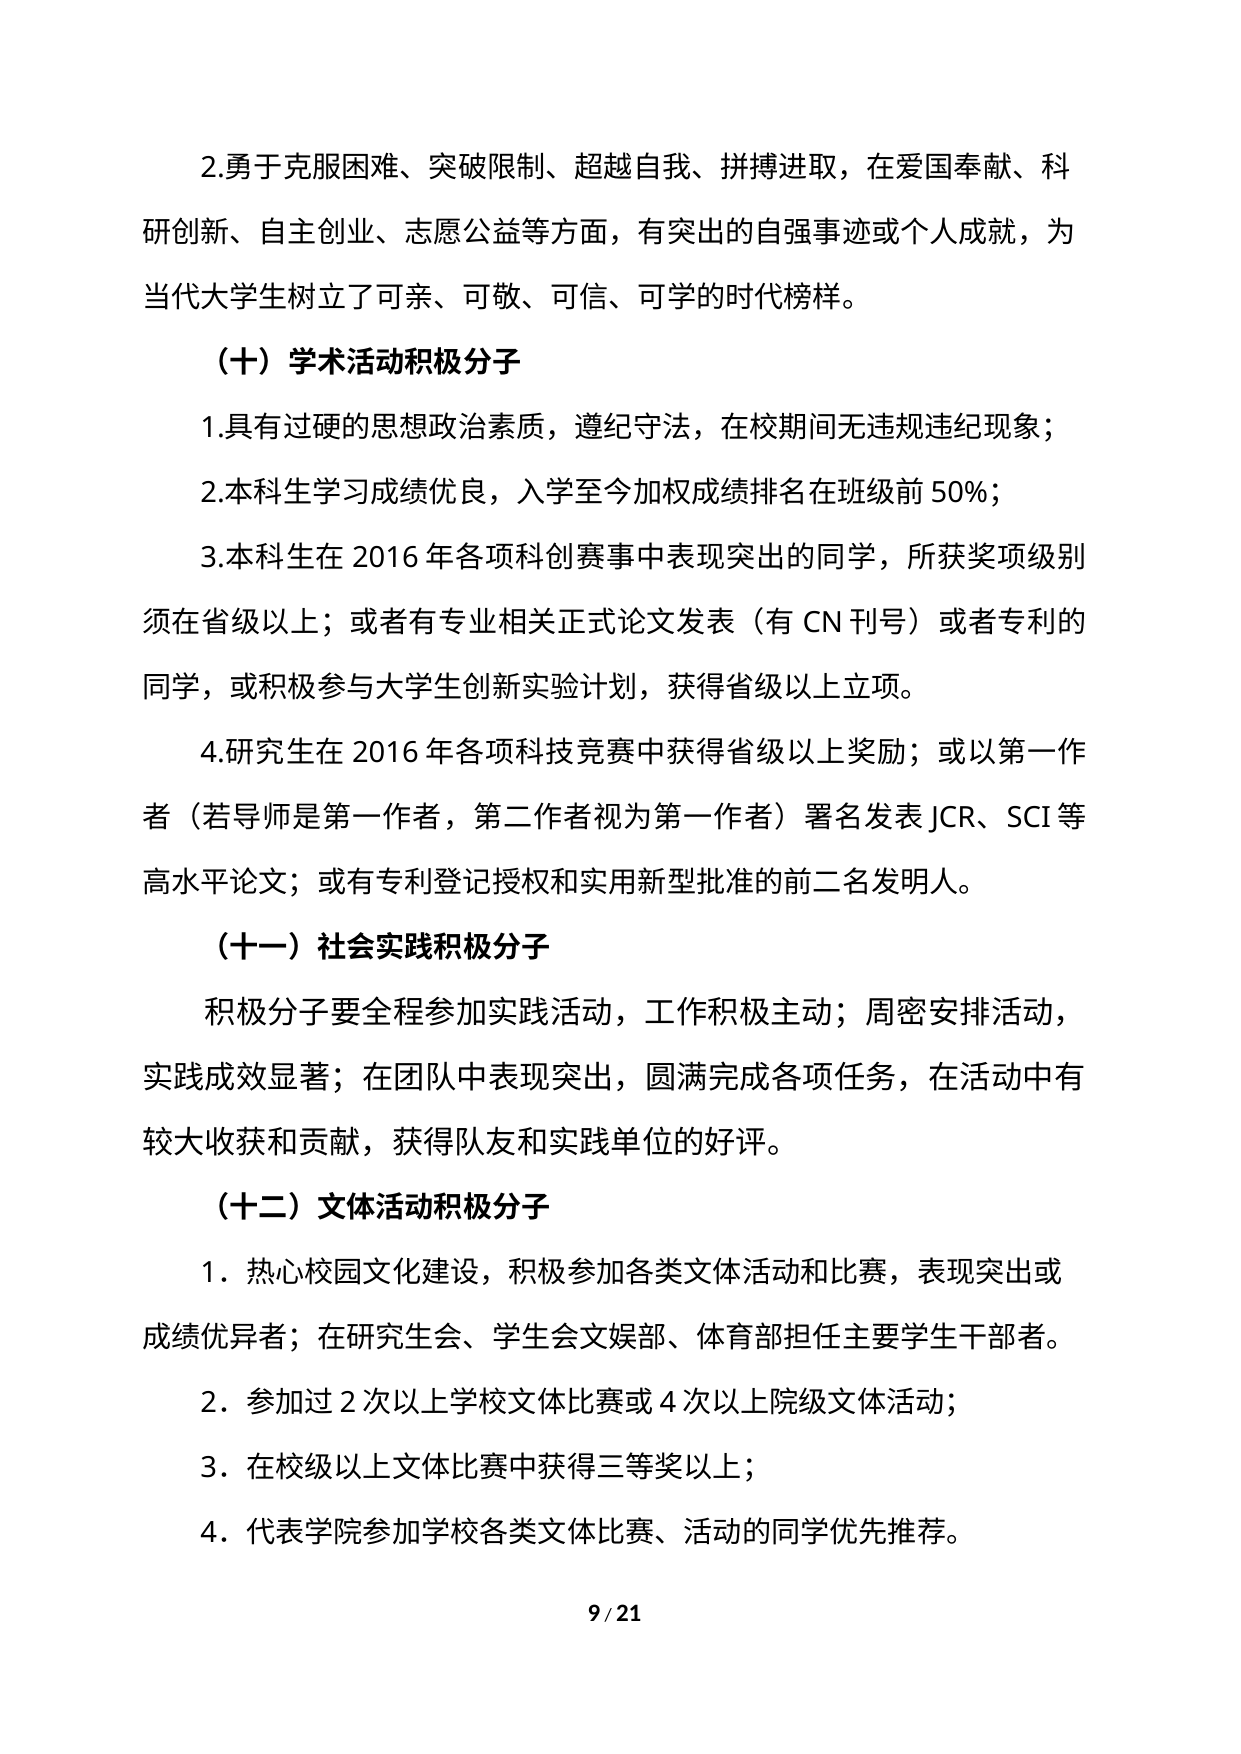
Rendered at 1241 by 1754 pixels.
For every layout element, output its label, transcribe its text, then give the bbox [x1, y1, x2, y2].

text 积极分子要全程参加实践活动，工作积极主动；周密安排活动，实践成效显著；在团队中表现突出，圆满完成各项任务，在活动中有较大收获和贡献，获得队友和实践单位的好评。 [142, 977, 1087, 1172]
text （十一）社会实践积极分子 [142, 912, 1087, 977]
text （十）学术活动积极分子 [142, 327, 1087, 392]
text 4．代表学院参加学校各类文体比赛、活动的同学优先推荐。 [142, 1497, 1087, 1562]
text 4.研究生在2016年各项科技竞赛中获得省级以上奖励；或以第一作者（若导师是第一作者，第二作者视为第一作者）署名发表JCR、SCI等高水平论文；或有专利登记授权和实用新型批准的前二名发明人。 [142, 717, 1087, 912]
text 2.本科生学习成绩优良，入学至今加权成绩排名在班级前50%； [142, 457, 1087, 522]
text 3．在校级以上文体比赛中获得三等奖以上； [142, 1432, 1087, 1497]
text 1.具有过硬的思想政治素质，遵纪守法，在校期间无违规违纪现象； [142, 392, 1087, 457]
text 3.本科生在2016年各项科创赛事中表现突出的同学，所获奖项级别须在省级以上；或者有专业相关正式论文发表（有CN刊号）或者专利的同学，或积极参与大学生创新实验计划，获得省级以上立项。 [142, 522, 1087, 717]
text 1．热心校园文化建设，积极参加各类文体活动和比赛，表现突出或成绩优异者；在研究生会、学生会文娱部、体育部担任主要学生干部者。 [142, 1237, 1087, 1367]
text 2．参加过2次以上学校文体比赛或4次以上院级文体活动； [142, 1367, 1087, 1432]
text （十二）文体活动积极分子 [142, 1172, 1087, 1237]
text 2.勇于克服困难、突破限制、超越自我、拼搏进取，在爱国奉献、科研创新、自主创业、志愿公益等方面，有突出的自强事迹或个人成就，为当代大学生树立了可亲、可敬、可信、可学的时代榜样。 [142, 132, 1087, 327]
